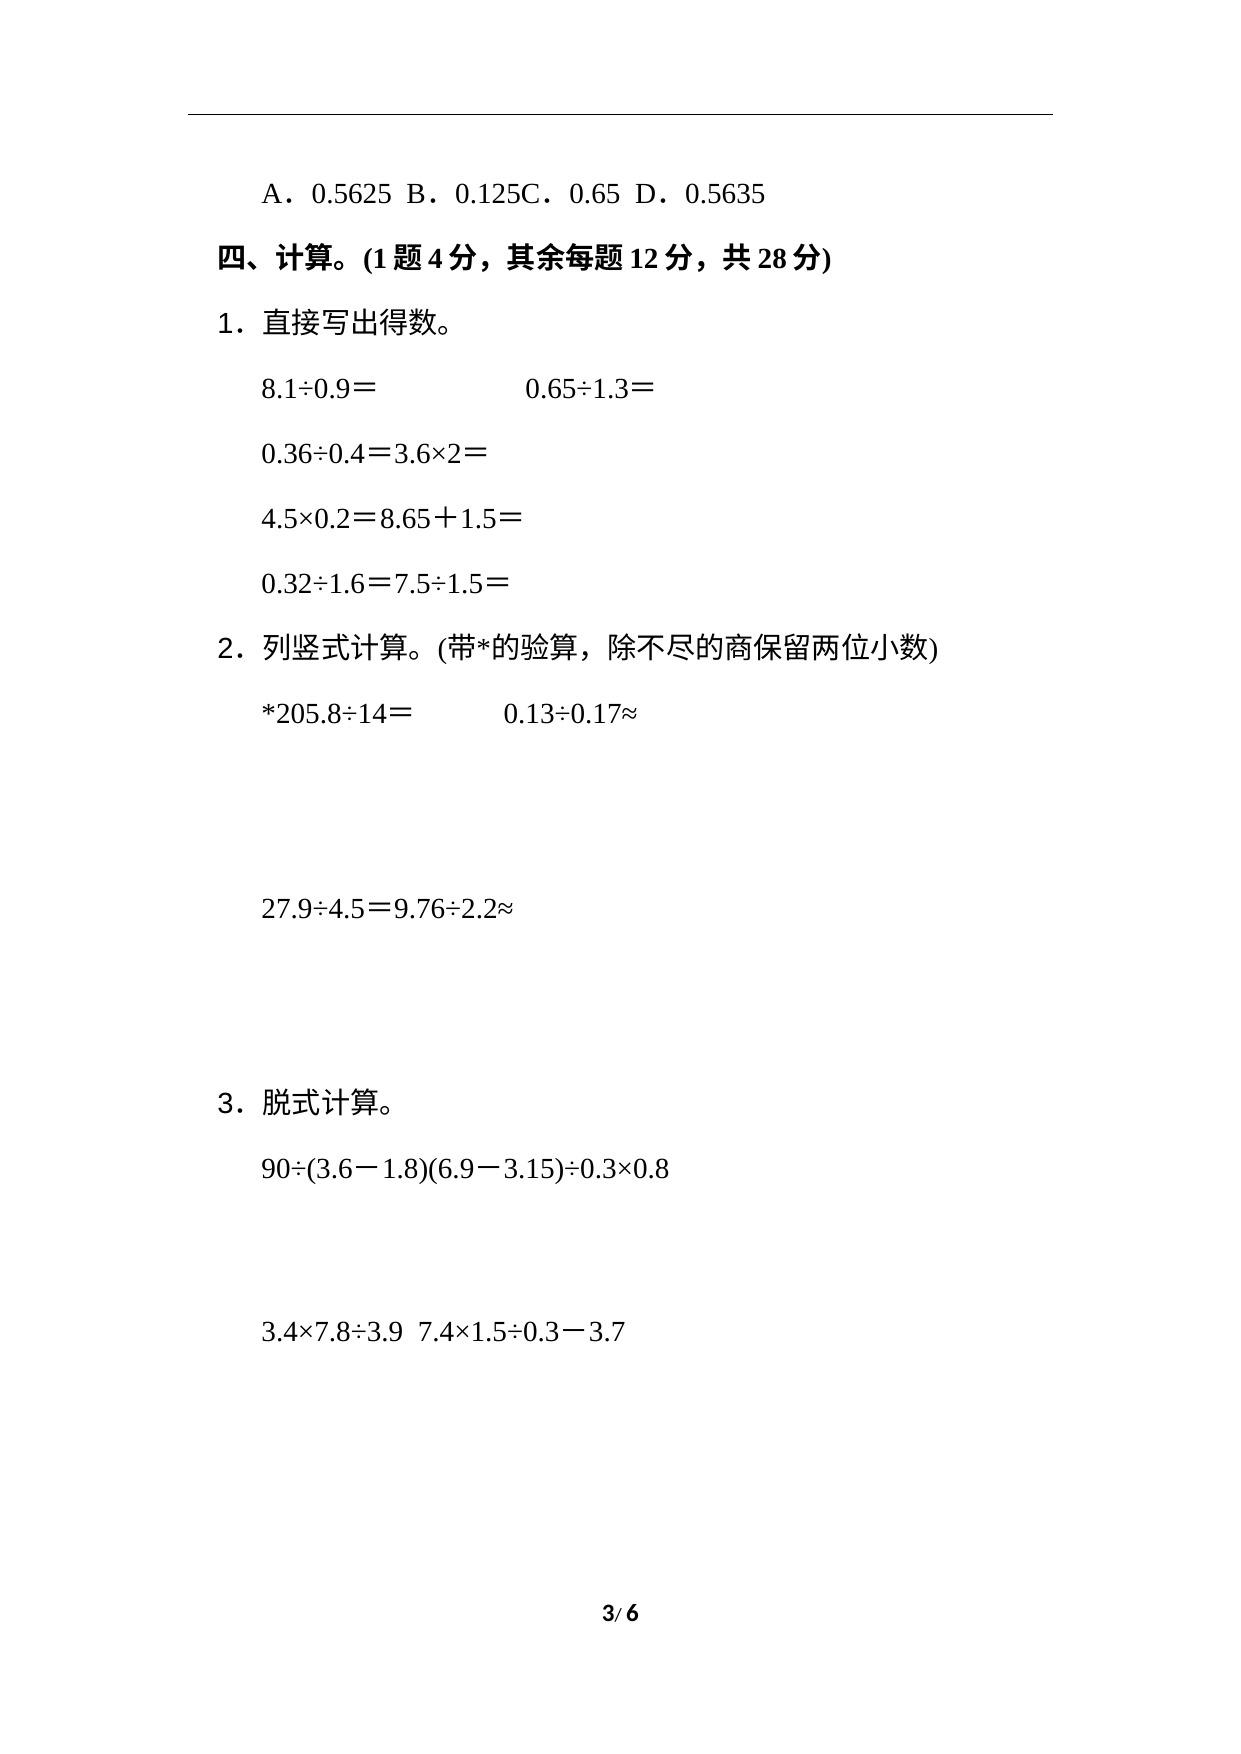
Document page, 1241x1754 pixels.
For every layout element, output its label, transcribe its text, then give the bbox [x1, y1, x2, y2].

text 0.32÷1.6＝7.5÷1.5＝ [261, 548, 1053, 613]
text 四、计算。(1题4分，其余每题12分，共28分) [217, 223, 1053, 288]
text *205.8÷14＝ 0.13÷0.17≈ [261, 678, 1053, 743]
text 3.4×7.8÷3.9 7.4×1.5÷0.3－3.7 [261, 1296, 1053, 1361]
text 4.5×0.2＝8.65＋1.5＝ [261, 483, 1053, 548]
text A．0.5625 B．0.125C．0.65 D．0.5635 [261, 158, 1053, 223]
text 2．列竖式计算。(带*的验算，除不尽的商保留两位小数) [217, 613, 1053, 678]
text 90÷(3.6－1.8)(6.9－3.15)÷0.3×0.8 [261, 1133, 1053, 1198]
text 1．直接写出得数。 [217, 288, 1053, 353]
text 0.36÷0.4＝3.6×2＝ [261, 418, 1053, 483]
text 8.1÷0.9＝ 0.65÷1.3＝ [261, 353, 1053, 418]
text 27.9÷4.5＝9.76÷2.2≈ [261, 873, 1053, 938]
text 3．脱式计算。 [217, 1068, 1053, 1133]
